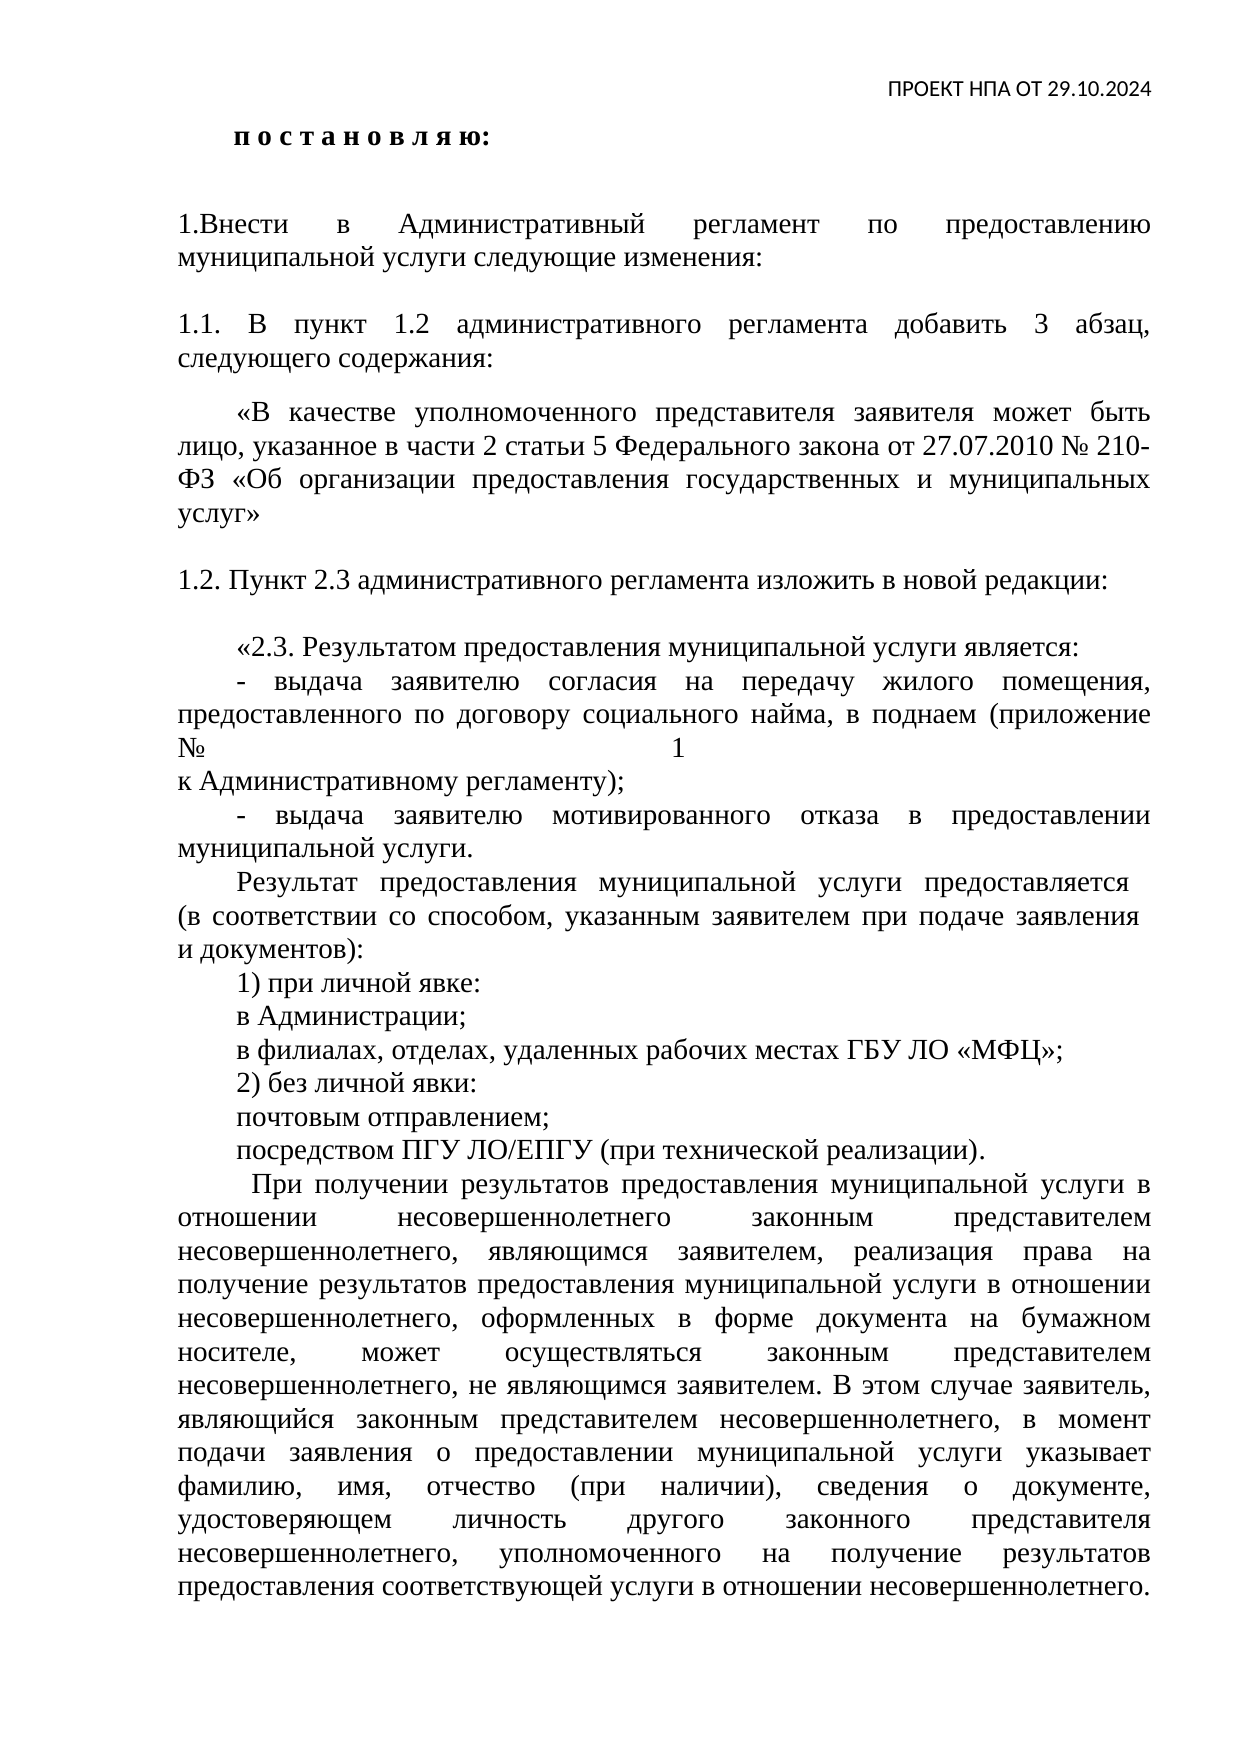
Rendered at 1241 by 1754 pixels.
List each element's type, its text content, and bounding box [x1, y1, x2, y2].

text 1.1. В пункт 1.2 административного регламента добавить 3 абзац, следующего содержания: [177, 307, 1152, 374]
text 1.2. Пункт 2.3 административного регламента изложить в новой редакции: [177, 562, 1152, 596]
text 2) без личной явки: [177, 1065, 1152, 1099]
text 1) при личной явке: [177, 965, 1152, 998]
text Результат предоставления муниципальной услуги предоставляется (в соответствии со способом, указанным заявителем при подаче заявления и документов): [177, 864, 1152, 965]
text - выдача заявителю мотивированного отказа в предоставлении муниципальной услуги. [177, 797, 1152, 864]
text почтовым отправлением; [177, 1099, 1152, 1132]
text в филиалах, отделах, удаленных рабочих местах ГБУ ЛО «МФЦ»; [177, 1032, 1152, 1065]
text в Администрации; [177, 998, 1152, 1032]
text При получении результатов предоставления муниципальной услуги в отношении несовершеннолетнего законным представителем несовершеннолетнего, являющимся заявителем, реализация права на получение результатов предоставления муниципальной услуги в отношении несовершеннолетнего, оформленных в форме документа на бумажном носителе, может осуществляться законным представителем несовершеннолетнего, не являющимся заявителем. В этом случае заявитель, являющийся законным представителем несовершеннолетнего, в момент подачи заявления о предоставлении муниципальной услуги указывает фамилию, имя, отчество (при наличии), сведения о документе, удостоверяющем личность другого законного представителя несовершеннолетнего, уполномоченного на получение результатов предоставления соответствующей услуги в отношении несовершеннолетнего. [177, 1166, 1152, 1602]
text 1.Внести в Административный регламент по предоставлению муниципальной услуги следующие изменения: [177, 206, 1152, 273]
text - выдача заявителю согласия на передачу жилого помещения, предоставленного по договору социального найма, в поднаем (приложение № 1 к Административному регламенту); [177, 663, 1152, 797]
text посредством ПГУ ЛО/ЕПГУ (при технической реализации). [177, 1132, 1152, 1166]
list «В качестве уполномоченного представителя заявителя может быть лицо, указанное в части 2 статьи 5 Федерального закона от 27.07.2010 № 210-ФЗ «Об организации предоставления государственных и муниципальных услуг» [177, 394, 1152, 529]
text «2.3. Результатом предоставления муниципальной услуги является: [177, 629, 1152, 663]
text п о с т а н о в л я ю: [177, 118, 1152, 152]
